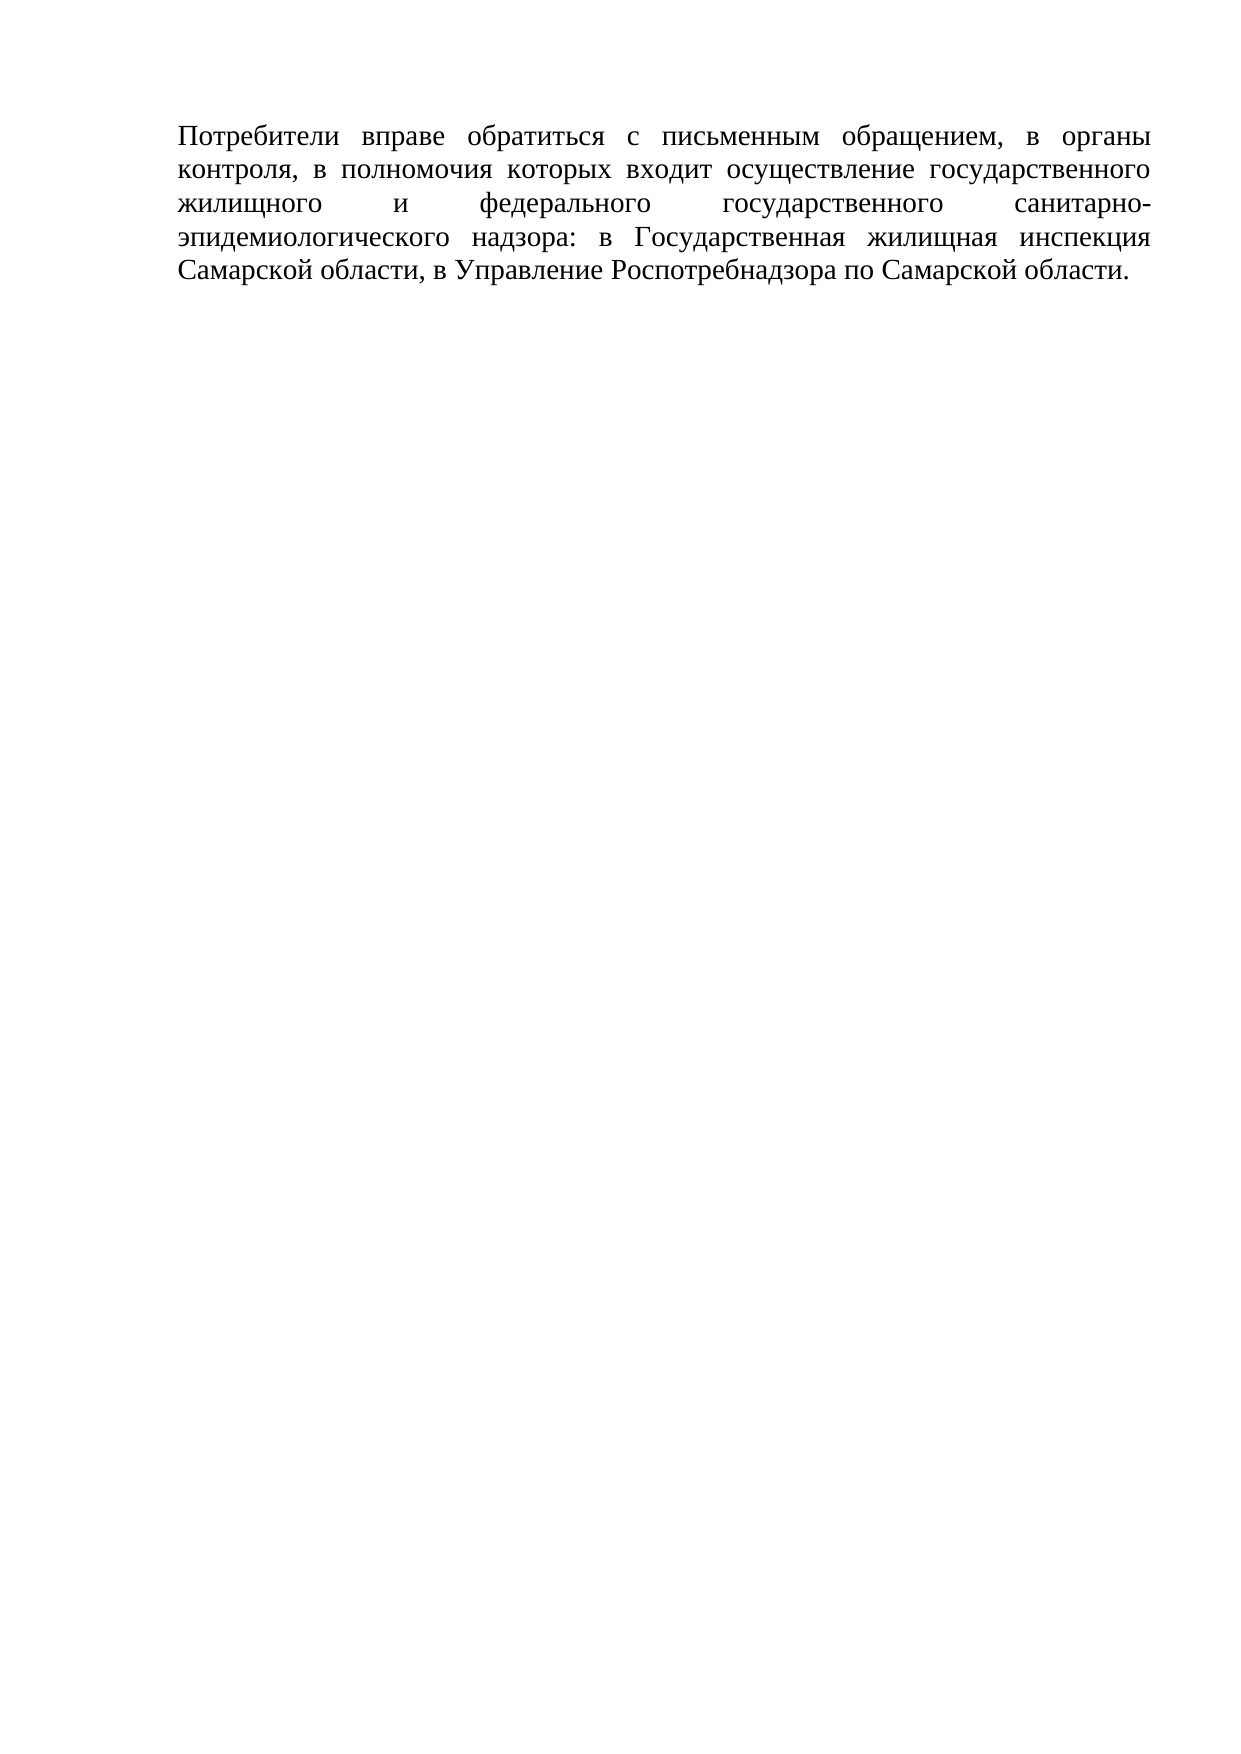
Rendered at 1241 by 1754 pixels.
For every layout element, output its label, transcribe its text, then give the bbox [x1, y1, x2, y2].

text Потребители вправе обратиться с письменным обращением, в органы контроля, в полномочия которых входит осуществление государственного жилищного и федерального государственного санитарно-эпидемиологического надзора: в Государственная жилищная инспекция Самарской области, в Управление Роспотребнадзора по Самарской области. [177, 118, 1152, 286]
